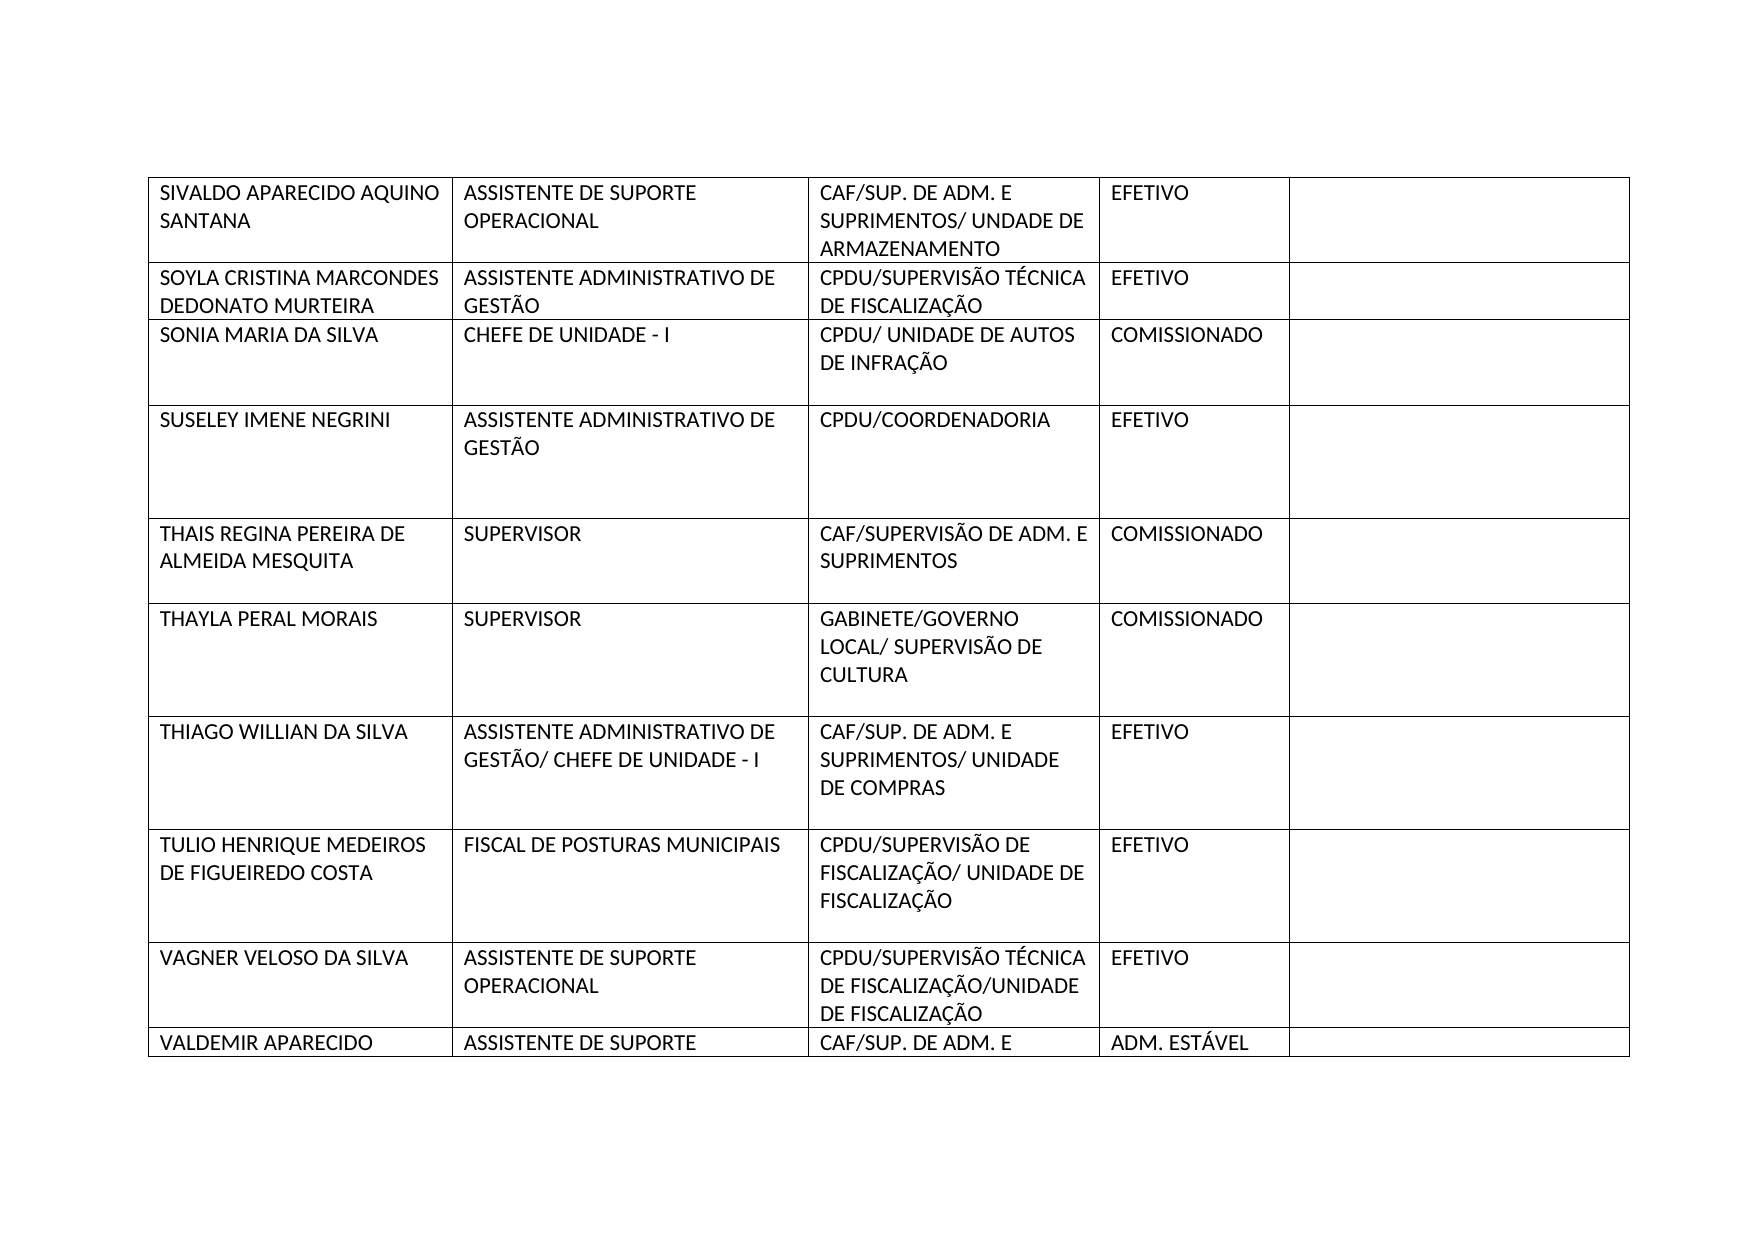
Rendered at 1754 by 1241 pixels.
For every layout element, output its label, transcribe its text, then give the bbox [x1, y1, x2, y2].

table_cell GABINETE/GOVERNO LOCAL/ SUPERVISÃO DE CULTURA [809, 604, 1099, 716]
table_cell ASSISTENTE ADMINISTRATIVO DE GESTÃO/ CHEFE DE UNIDADE - I [453, 717, 808, 829]
table_cell EFETIVO [1100, 717, 1289, 829]
table_cell EFETIVO [1100, 178, 1289, 262]
table_cell CPDU/COORDENADORIA [809, 406, 1099, 518]
table_cell CPDU/SUPERVISÃO TÉCNICA DE FISCALIZAÇÃO [809, 263, 1099, 319]
table_cell VAGNER VELOSO DA SILVA [149, 943, 452, 1027]
table_cell [1290, 943, 1629, 1027]
table_cell CHEFE DE UNIDADE - I [453, 320, 808, 404]
table_cell ASSISTENTE DE SUPORTE OPERACIONAL [453, 178, 808, 262]
table_cell SIVALDO APARECIDO AQUINO SANTANA [149, 178, 452, 262]
table_cell SONIA MARIA DA SILVA [149, 320, 452, 404]
table_cell THIAGO WILLIAN DA SILVA [149, 717, 452, 829]
table_cell COMISSIONADO [1100, 519, 1289, 603]
table_cell EFETIVO [1100, 943, 1289, 1027]
table_cell FISCAL DE POSTURAS MUNICIPAIS [453, 830, 808, 942]
table_cell ASSISTENTE DE SUPORTE OPERACIONAL [453, 943, 808, 1027]
table_cell COMISSIONADO [1100, 604, 1289, 716]
table_cell SUPERVISOR [453, 519, 808, 603]
table_cell THAIS REGINA PEREIRA DE ALMEIDA MESQUITA [149, 519, 452, 603]
table_cell SUSELEY IMENE NEGRINI [149, 406, 452, 518]
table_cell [149, 1028, 452, 1056]
table_cell CPDU/SUPERVISÃO DE FISCALIZAÇÃO/ UNIDADE DE FISCALIZAÇÃO [809, 830, 1099, 942]
table_cell [1290, 320, 1629, 404]
table_cell [1290, 519, 1629, 603]
table_cell SUPERVISOR [453, 604, 808, 716]
table_cell [1290, 178, 1629, 262]
table_cell [1290, 1028, 1629, 1056]
table_cell TULIO HENRIQUE MEDEIROS DE FIGUEIREDO COSTA [149, 830, 452, 942]
table_cell CPDU/SUPERVISÃO TÉCNICA DE FISCALIZAÇÃO/UNIDADE DE FISCALIZAÇÃO [809, 943, 1099, 1027]
table_cell ASSISTENTE ADMINISTRATIVO DE GESTÃO [453, 263, 808, 319]
table_cell [1290, 604, 1629, 716]
table_cell [1290, 717, 1629, 829]
table_cell [1290, 406, 1629, 518]
table_cell CAF/SUP. DE ADM. E SUPRIMENTOS/ UNIDADE DE COMPRAS [809, 717, 1099, 829]
table_cell CAF/SUP. DE ADM. E SUPRIMENTOS/ UNDADE DE ARMAZENAMENTO [809, 178, 1099, 262]
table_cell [453, 1028, 808, 1056]
table_cell EFETIVO [1100, 830, 1289, 942]
table_cell [1290, 263, 1629, 319]
table_cell CAF/SUPERVISÃO DE ADM. E SUPRIMENTOS [809, 519, 1099, 603]
table_cell EFETIVO [1100, 263, 1289, 319]
table_cell COMISSIONADO [1100, 320, 1289, 404]
table_cell ASSISTENTE ADMINISTRATIVO DE GESTÃO [453, 406, 808, 518]
table_cell SOYLA CRISTINA MARCONDES DEDONATO MURTEIRA [149, 263, 452, 319]
table_cell ADM. ESTÁVEL [1100, 1028, 1289, 1056]
table_cell EFETIVO [1100, 406, 1289, 518]
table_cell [809, 1028, 1099, 1056]
table_cell THAYLA PERAL MORAIS [149, 604, 452, 716]
table_cell [1290, 830, 1629, 942]
table_cell CPDU/ UNIDADE DE AUTOS DE INFRAÇÃO [809, 320, 1099, 404]
